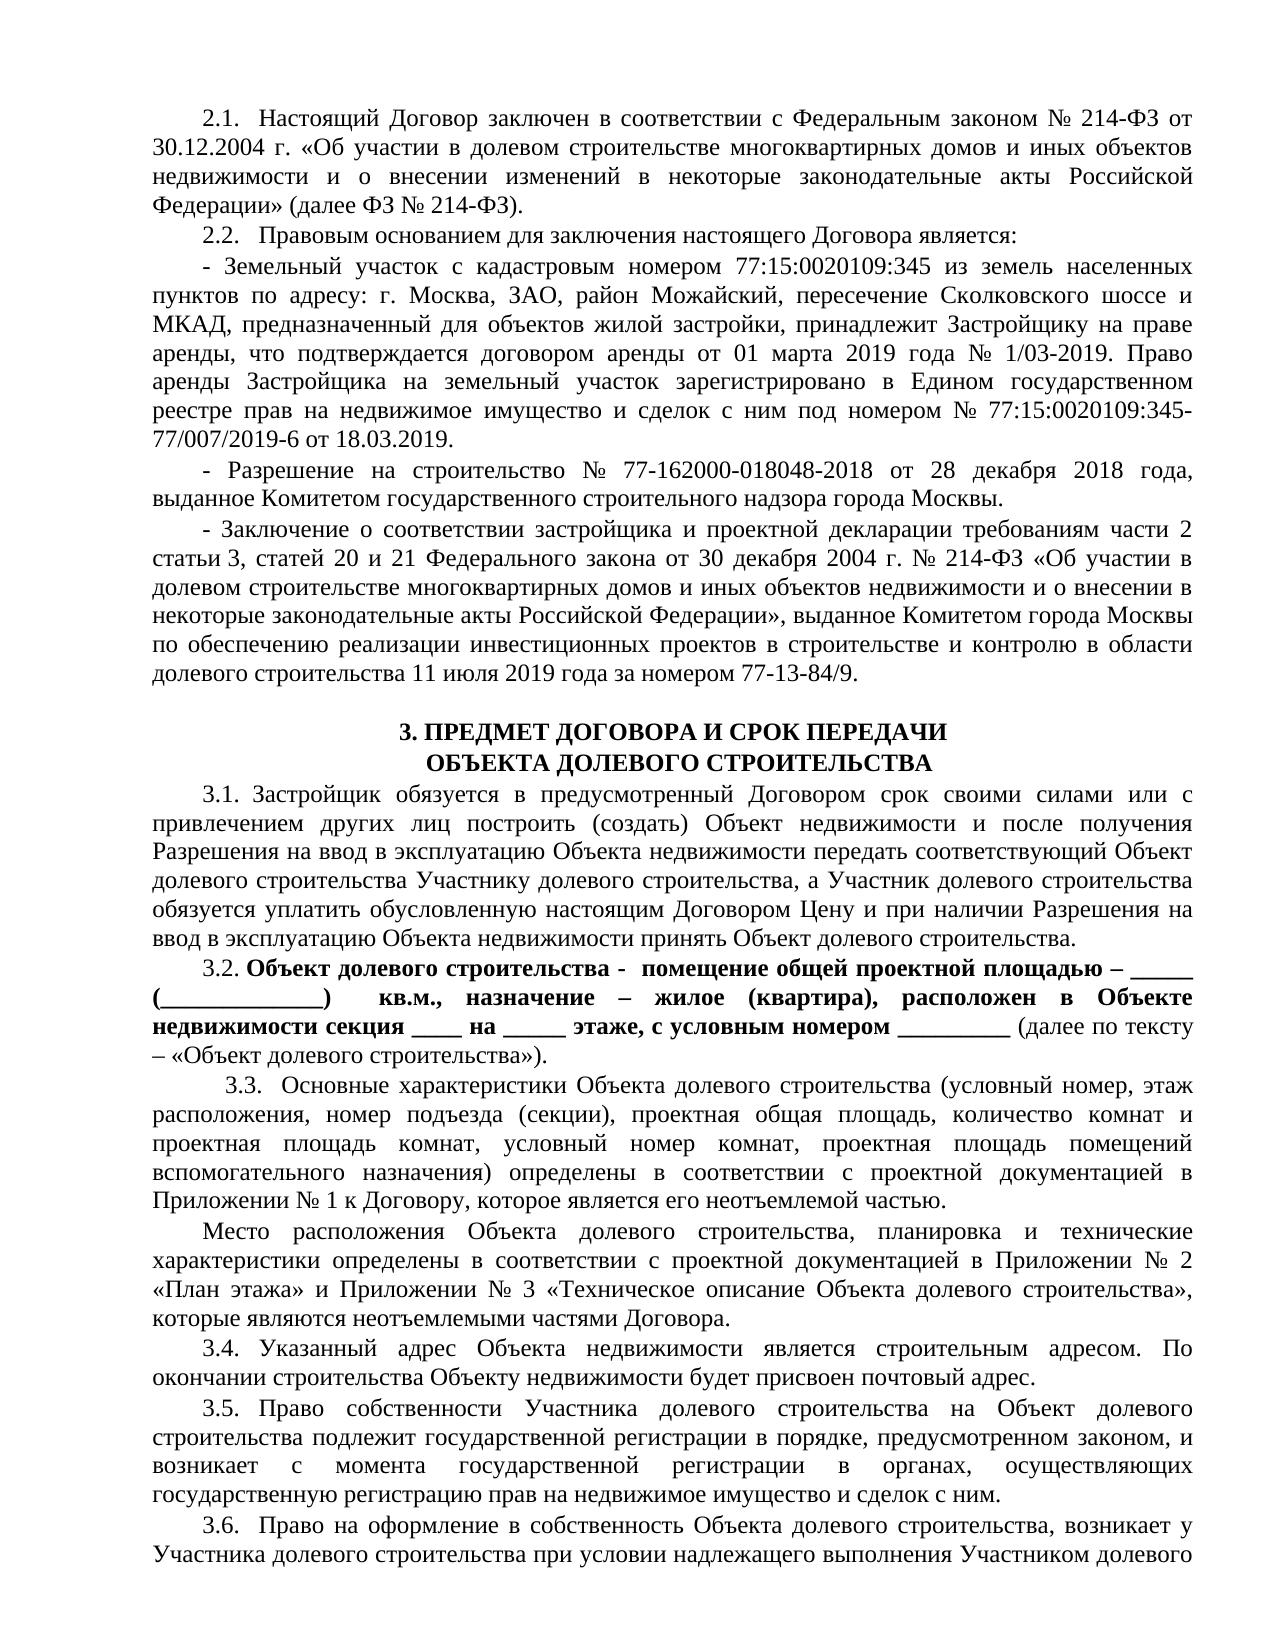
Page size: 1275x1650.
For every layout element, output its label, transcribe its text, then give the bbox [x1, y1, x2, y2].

text 3.1. Застройщик обязуется в предусмотренный Договором срок своими силами или с привлечением других лиц построить (создать) Объект недвижимости и после получения Разрешения на ввод в эксплуатацию Объекта недвижимости передать соответствующий Объект долевого строительства Участнику долевого строительства, а Участник долевого строительства обязуется уплатить обусловленную настоящим Договором Цену и при наличии Разрешения на ввод в эксплуатацию Объекта недвижимости принять Объект долевого строительства. [152, 779, 1194, 951]
text 2.2. Правовым основанием для заключения настоящего Договора является: [152, 221, 1194, 249]
text 3.2. Объект долевого строительства - помещение общей проектной площадью – _____ (_____________) ​ кв.м., назначение – жилое (квартира), расположен в Объекте недвижимости секция ____ на _____ этаже, с условным номером _________ (далее по тексту – «Объект долевого строительства»). [152, 953, 1194, 1068]
text Место расположения Объекта долевого строительства, планировка и технические характеристики определены в соответствии с проектной документацией в Приложении № 2 «План этажа» и Приложении № 3 «Техническое описание Объекта долевого строительства», которые являются неотъемлемыми частями Договора. [152, 1216, 1194, 1331]
text 3.5. Право собственности Участника долевого строительства на Объект долевого строительства подлежит государственной регистрации в порядке, предусмотренном законом, и возникает с момента государственной регистрации в органах, осуществляющих государственную регистрацию прав на недвижимое имущество и сделок с ним. [152, 1393, 1194, 1508]
text - Земельный участок с кадастровым номером 77:15:0020109:345 из земель населенных пунктов по адресу: г. Москва, ЗАО, район Можайский, пересечение Сколковского шоссе и МКАД, предназначенный для объектов жилой застройки, принадлежит Застройщику на праве аренды, что подтверждается договором аренды от 01 марта 2019 года № 1/03-2019. Право аренды Застройщика на земельный участок зарегистрировано в Едином государственном реестре прав на недвижимое имущество и сделок с ним под номером № 77:15:0020109:345-77/007/2019-6 от 18.03.2019. [152, 251, 1194, 453]
text 3.3. Основные характеристики Объекта долевого строительства (условный номер, этаж расположения, номер подъезда (секции), проектная общая площадь, количество комнат и проектная площадь комнат, условный номер комнат, проектная площадь помещений вспомогательного назначения) определены в соответствии с проектной документацией в Приложении № 1 к Договору, которое является его неотъемлемой частью. [152, 1071, 1194, 1214]
text 2.1. Настоящий Договор заключен в соответствии с Федеральным законом № 214-ФЗ от 30.12.2004 г. «Об участии в долевом строительстве многоквартирных домов и иных объектов недвижимости и о внесении изменений в некоторые законодательные акты Российской Федерации» (далее ФЗ № 214-ФЗ). [152, 103, 1194, 218]
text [152, 1510, 1194, 1568]
text 3. ПРЕДМЕТ ДОГОВОРА И СРОК ПЕРЕДАЧИ [152, 717, 1194, 746]
text - Разрешение на строительство № 77-162000-018048-2018 от 28 декабря 2018 года, выданное Комитетом государственного строительного надзора города Москвы. [152, 455, 1194, 512]
text 3.4. Указанный адрес Объекта недвижимости является строительным адресом. По окончании строительства Объекту недвижимости будет присвоен почтовый адрес. [152, 1333, 1194, 1391]
text ОБЪЕКТА ДОЛЕВОГО СТРОИТЕЛЬСТВА [152, 748, 1194, 777]
text - Заключение о соответствии застройщика и проектной декларации требованиям части 2 статьи 3, статей 20 и 21 Федерального закона от 30 декабря 2004 г. № 214-ФЗ «Об участии в долевом строительстве многоквартирных домов и иных объектов недвижимости и о внесении в некоторые законодательные акты Российской Федерации», выданное Комитетом города Москвы по обеспечению реализации инвестиционных проектов в строительстве и контролю в области долевого строительства 11 июля 2019 года за номером 77-13-84/9. [152, 514, 1194, 687]
